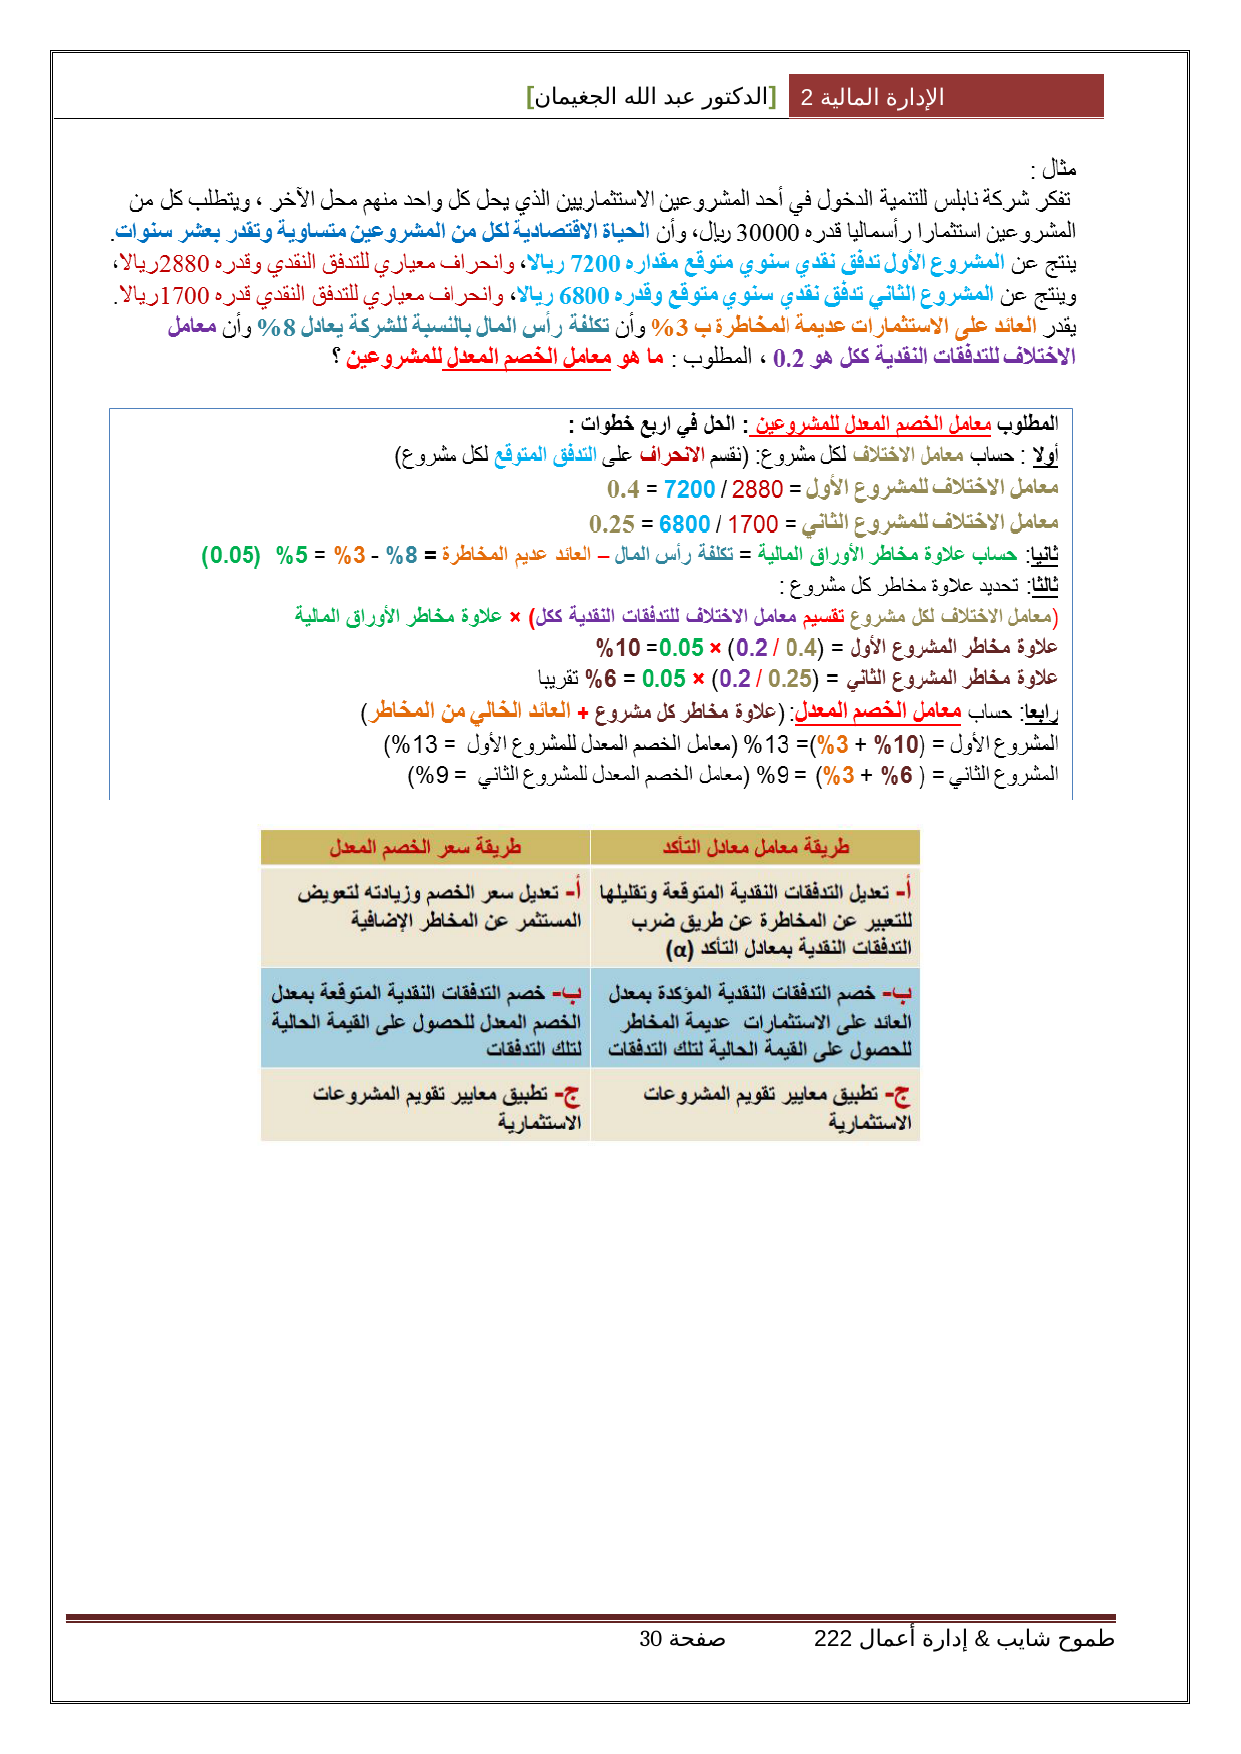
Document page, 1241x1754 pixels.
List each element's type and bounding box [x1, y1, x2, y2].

picture [94, 150, 1087, 800]
picture [257, 824, 924, 1148]
